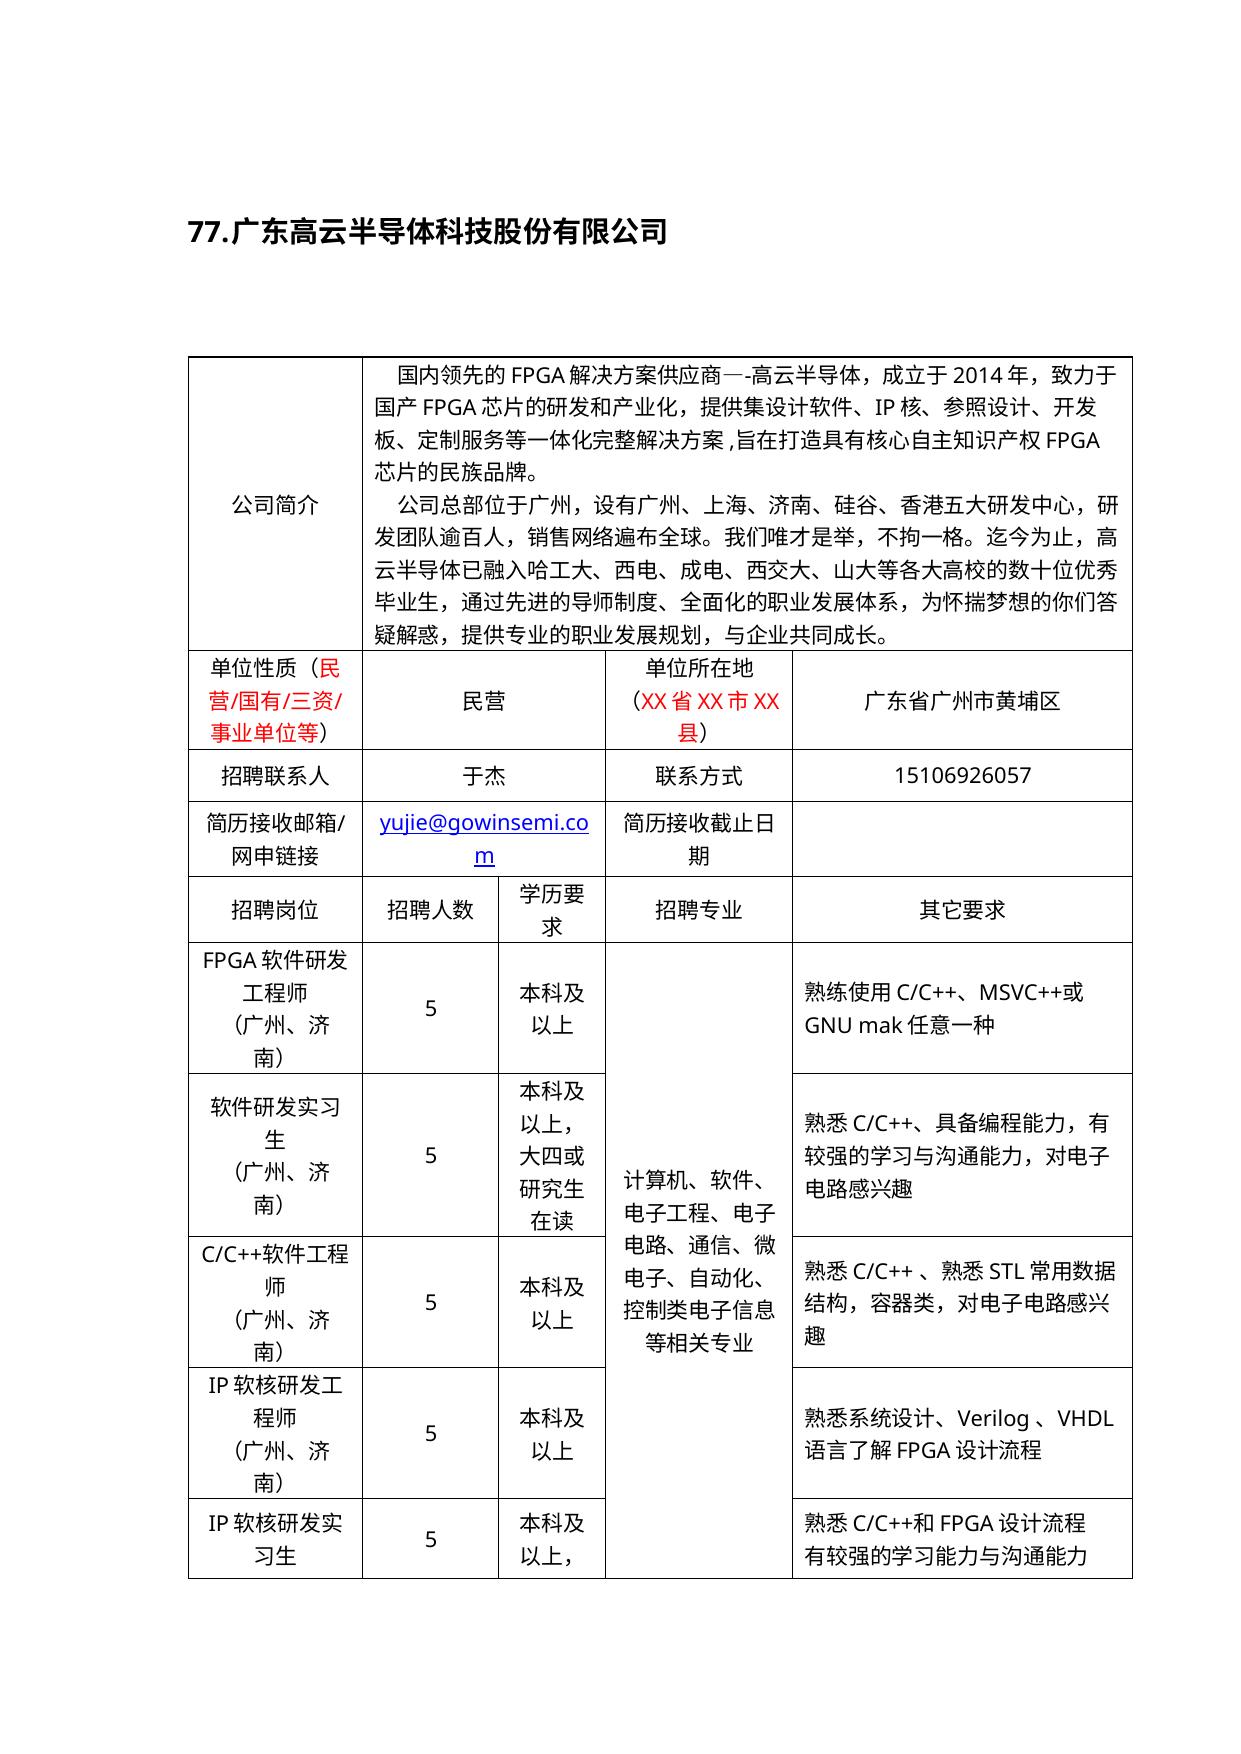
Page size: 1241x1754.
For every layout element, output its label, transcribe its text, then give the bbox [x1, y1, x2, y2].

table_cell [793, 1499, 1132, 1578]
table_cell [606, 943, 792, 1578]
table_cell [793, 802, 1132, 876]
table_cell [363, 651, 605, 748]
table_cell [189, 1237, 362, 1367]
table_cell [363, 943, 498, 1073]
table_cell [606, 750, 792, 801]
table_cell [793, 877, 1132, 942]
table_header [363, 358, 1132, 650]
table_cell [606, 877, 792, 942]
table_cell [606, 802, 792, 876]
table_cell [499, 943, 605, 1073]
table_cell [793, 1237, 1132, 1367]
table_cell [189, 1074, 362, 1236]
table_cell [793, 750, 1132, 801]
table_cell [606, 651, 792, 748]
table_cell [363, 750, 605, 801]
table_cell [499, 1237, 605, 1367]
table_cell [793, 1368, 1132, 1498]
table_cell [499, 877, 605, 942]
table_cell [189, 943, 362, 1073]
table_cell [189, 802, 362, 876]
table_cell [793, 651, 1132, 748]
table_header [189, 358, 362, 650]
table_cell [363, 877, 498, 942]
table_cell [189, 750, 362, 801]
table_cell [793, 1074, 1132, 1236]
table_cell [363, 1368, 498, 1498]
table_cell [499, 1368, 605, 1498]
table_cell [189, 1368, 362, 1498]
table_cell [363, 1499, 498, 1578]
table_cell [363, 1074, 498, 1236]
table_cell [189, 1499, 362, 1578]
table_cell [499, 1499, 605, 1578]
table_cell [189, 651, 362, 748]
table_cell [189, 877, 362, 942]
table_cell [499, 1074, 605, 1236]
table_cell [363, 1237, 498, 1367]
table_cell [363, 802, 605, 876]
subtitle 广东高云半导体科技股份有限公司 [187, 197, 989, 262]
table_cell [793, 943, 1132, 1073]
